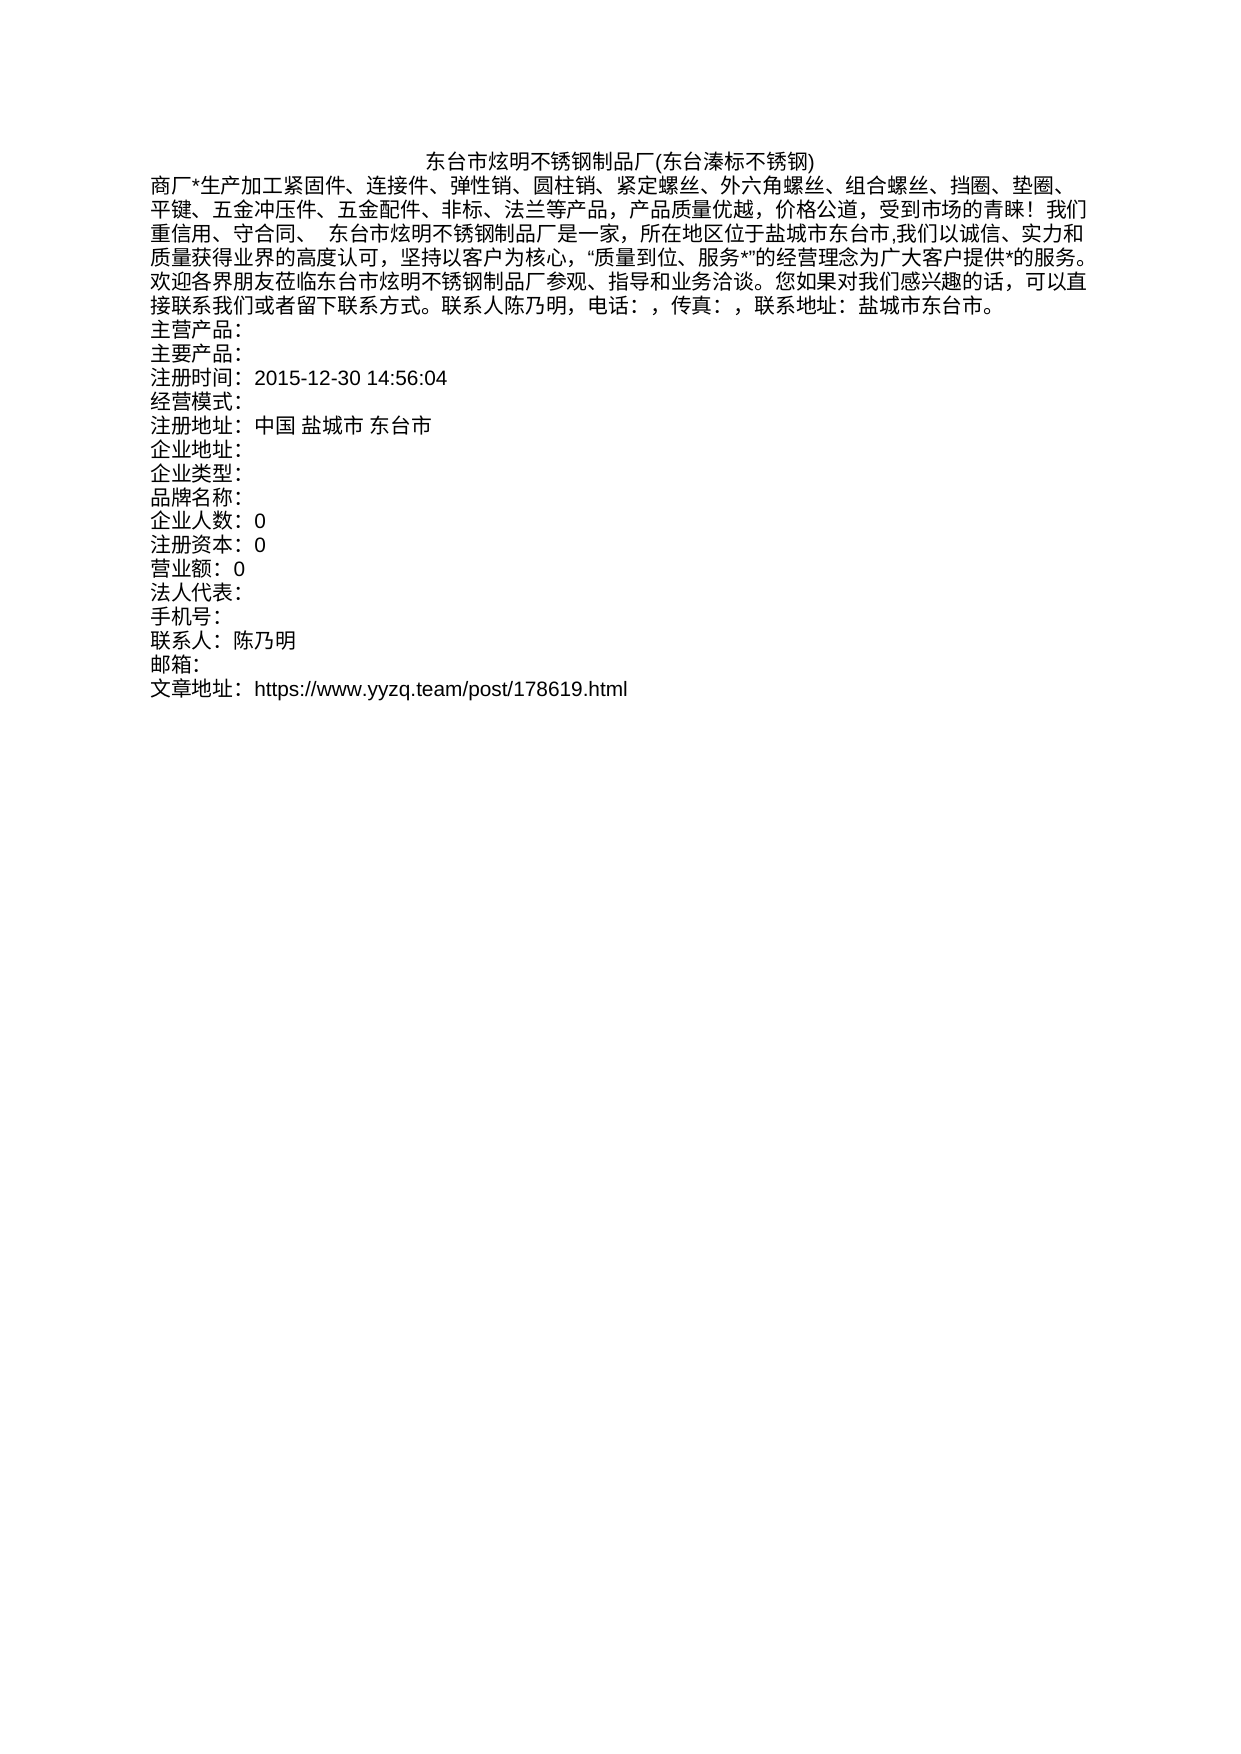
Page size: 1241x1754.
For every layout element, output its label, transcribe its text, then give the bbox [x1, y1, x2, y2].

text 法人代表： [150, 581, 1090, 605]
text 注册资本：0 [150, 533, 1090, 557]
text 注册地址：中国 盐城市 东台市 [150, 413, 1090, 437]
text 品牌名称： [150, 485, 1090, 509]
text 企业人数：0 [150, 509, 1090, 533]
text 营业额：0 [150, 557, 1090, 581]
text 主要产品： [150, 342, 1090, 366]
text 东台市炫明不锈钢制品厂(东台溱标不锈钢) [150, 150, 1090, 174]
text 联系人：陈乃明 [150, 629, 1090, 653]
text 企业地址： [150, 437, 1090, 461]
text 经营模式： [150, 389, 1090, 413]
text 商厂*生产加工紧固件、连接件、弹性销、圆柱销、紧定螺丝、外六角螺丝、组合螺丝、挡圈、垫圈、平键、五金冲压件、五金配件、非标、法兰等产品，产品质量优越，价格公道，受到市场的青睐！我们重信用、守合同、 东台市炫明不锈钢制品厂是一家，所在地区位于盐城市东台市,我们以诚信、实力和质量获得业界的高度认可，坚持以客户为核心，“质量到位、服务*”的经营理念为广大客户提供*的服务。欢迎各界朋友莅临东台市炫明不锈钢制品厂参观、指导和业务洽谈。您如果对我们感兴趣的话，可以直接联系我们或者留下联系方式。联系人陈乃明，电话：，传真：，联系地址：盐城市东台市。 [150, 174, 1090, 318]
text 手机号： [150, 605, 1090, 629]
text 企业类型： [150, 461, 1090, 485]
text 注册时间：2015-12-30 14:56:04 [150, 366, 1090, 389]
text 主营产品： [150, 318, 1090, 342]
text 文章地址：https://www.yyzq.team/post/178619.html [150, 677, 1090, 701]
text 邮箱： [150, 653, 1090, 677]
